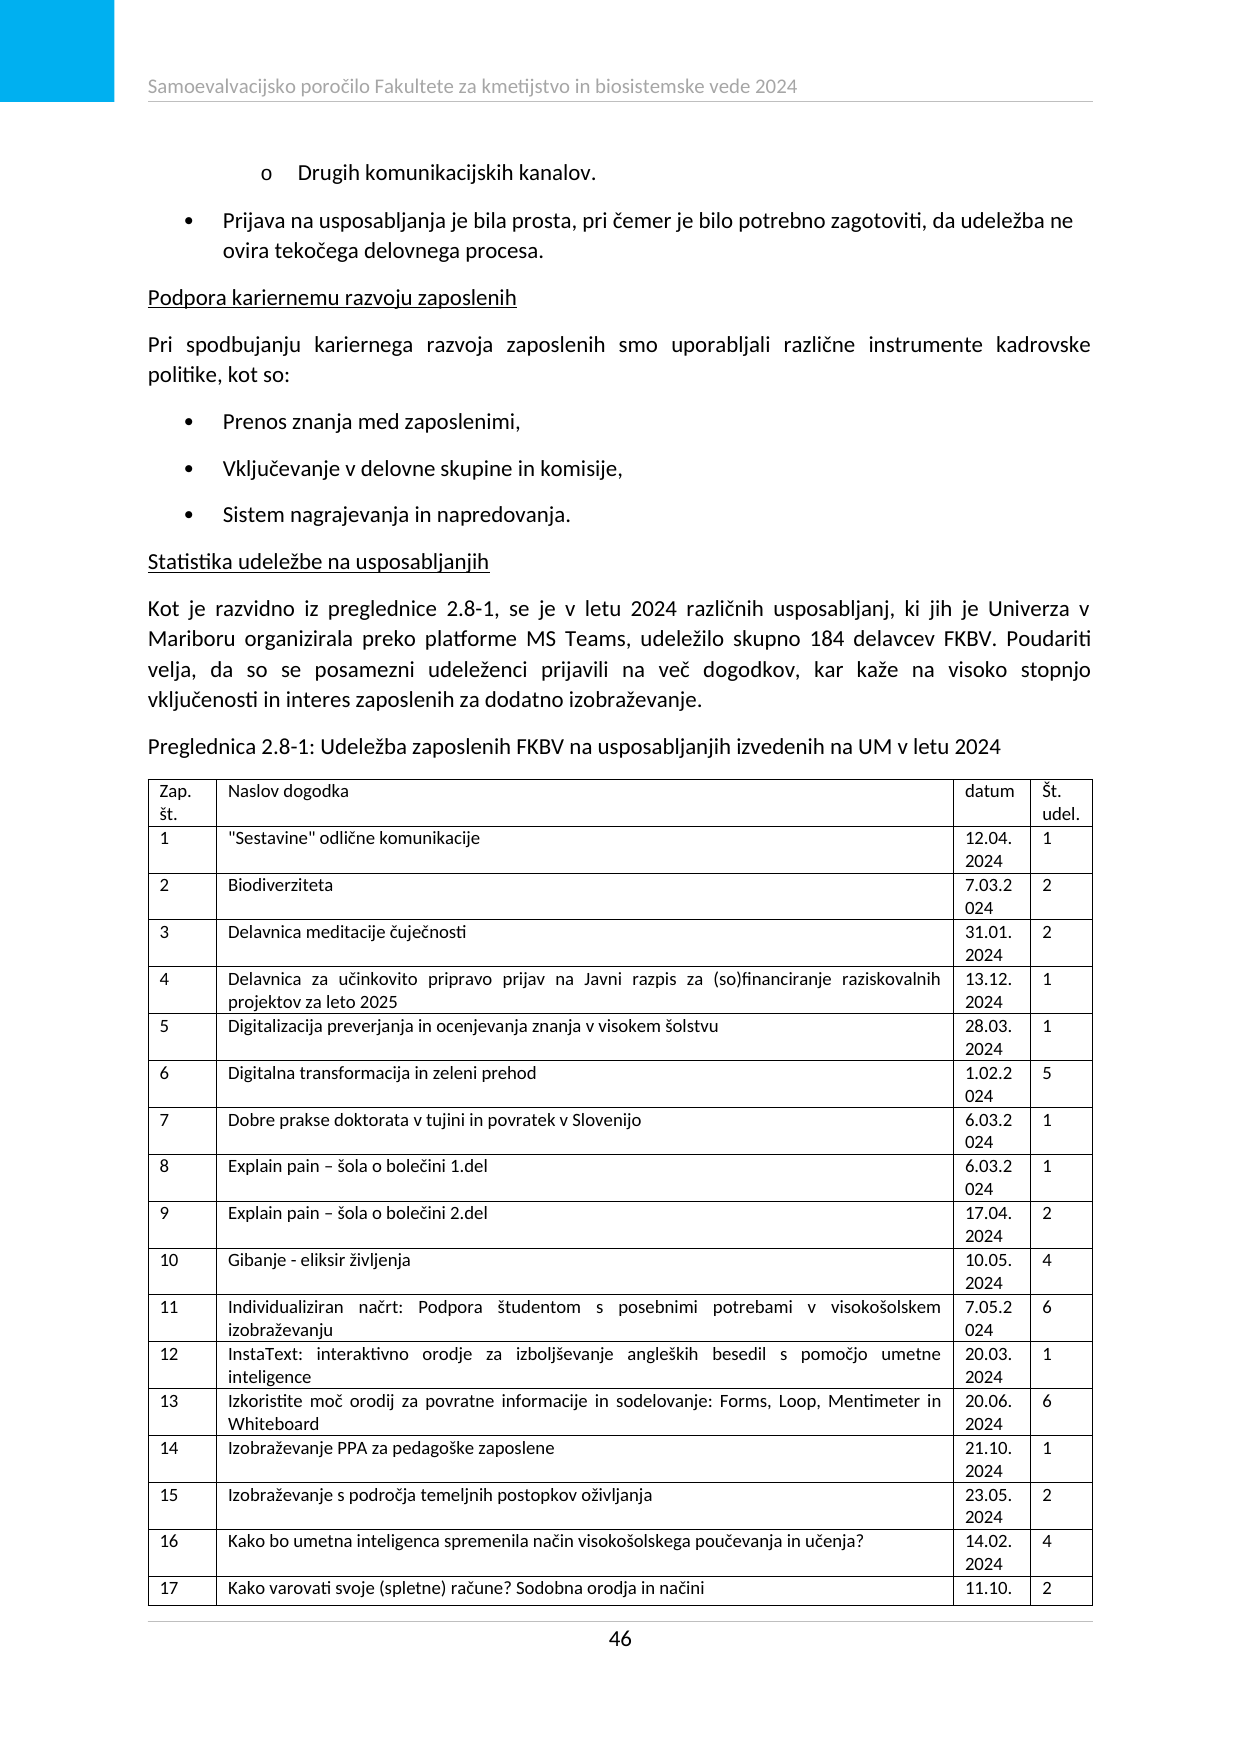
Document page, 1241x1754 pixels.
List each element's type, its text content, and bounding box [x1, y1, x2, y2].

table_cell 4 [1031, 1530, 1092, 1576]
table_cell 11.10.2024 [954, 1577, 1030, 1605]
table_cell 1.02.2024 [954, 1061, 1030, 1107]
table_header datum [954, 780, 1030, 826]
table_cell 12 [149, 1342, 216, 1388]
table_cell 1 [1031, 827, 1092, 872]
table_cell 1 [1031, 1014, 1092, 1060]
table_cell 2 [1031, 920, 1092, 966]
table_cell Delavnica meditacije čuječnosti [217, 920, 953, 966]
table_cell 15 [149, 1483, 216, 1529]
table_cell Dobre prakse doktorata v tujini in povratek v Slovenijo [217, 1108, 953, 1154]
table_cell 6.03.2024 [954, 1155, 1030, 1201]
table_cell 6 [149, 1061, 216, 1107]
table_cell "Sestavine" odlične komunikacije [217, 827, 953, 872]
list Prijava na usposabljanja je bila prosta, pri čemer je bilo potrebno zagotoviti, da udeležba ne ovira tekočega delovnega procesa. [185, 206, 1093, 264]
table_cell 5 [1031, 1061, 1092, 1107]
text Kot je razvidno iz preglednice 2.8-1, se je v letu 2024 različnih usposabljanj, ki jih je Univerza v Mariboru organizirala preko platforme MS Teams, udeležilo skupno 184 delavcev FKBV. Poudariti velja, da so se posamezni udeleženci prijavili na več dogodkov, kar kaže na visoko stopnjo vključenosti in interes zaposlenih za dodatno izobraževanje. [148, 594, 1093, 713]
table_cell 6.03.2024 [954, 1108, 1030, 1154]
table_cell Delavnica za učinkovito pripravo prijav na Javni razpis za (so)financiranje raziskovalnih projektov za leto 2025 [217, 967, 953, 1013]
table_header Zap. št. [149, 780, 216, 826]
list Sistem nagrajevanja in napredovanja. [185, 501, 1093, 528]
table_cell 1 [1031, 1108, 1092, 1154]
table_cell 5 [149, 1014, 216, 1060]
table_cell Gibanje - eliksir življenja [217, 1249, 953, 1294]
table_cell 1 [1031, 1342, 1092, 1388]
table_cell 16 [149, 1530, 216, 1576]
table_cell 31.01.2024 [954, 920, 1030, 966]
text Pri spodbujanju kariernega razvoja zaposlenih smo uporabljali različne instrumente kadrovske politike, kot so: [148, 330, 1093, 388]
table_cell Kako bo umetna inteligenca spremenila način visokošolskega poučevanja in učenja? [217, 1530, 953, 1576]
table_cell 9 [149, 1202, 216, 1247]
table_cell 2 [1031, 874, 1092, 919]
table_cell 13.12.2024 [954, 967, 1030, 1013]
table_cell 2 [1031, 1202, 1092, 1247]
table_cell Digitalna transformacija in zeleni prehod [217, 1061, 953, 1107]
text Podpora kariernemu razvoju zaposlenih [148, 283, 1093, 311]
table_cell Izkoristite moč orodij za povratne informacije in sodelovanje: Forms, Loop, Mentimeter in Whiteboard [217, 1389, 953, 1435]
table_cell 10 [149, 1249, 216, 1294]
table_cell Explain pain – šola o bolečini 2.del [217, 1202, 953, 1247]
list Prenos znanja med zaposlenimi, [185, 407, 1093, 435]
table_cell 13 [149, 1389, 216, 1435]
text Statistika udeležbe na usposabljanjih [148, 547, 1093, 575]
table_cell 4 [149, 967, 216, 1013]
table_cell 17.04.2024 [954, 1202, 1030, 1247]
table_cell 7.03.2024 [954, 874, 1030, 919]
table_cell 14 [149, 1436, 216, 1482]
table_cell 6 [1031, 1295, 1092, 1341]
table_cell 17 [149, 1577, 216, 1605]
table_cell 23.05.2024 [954, 1483, 1030, 1529]
table_cell 2 [1031, 1577, 1092, 1605]
table_cell 11 [149, 1295, 216, 1341]
table_cell 28.03.2024 [954, 1014, 1030, 1060]
table_cell 2 [1031, 1483, 1092, 1529]
list Drugih komunikacijskih kanalov. [260, 158, 1093, 187]
table_cell 4 [1031, 1249, 1092, 1294]
table_cell 20.06.2024 [954, 1389, 1030, 1435]
table_cell 6 [1031, 1389, 1092, 1435]
table_cell Izobraževanje PPA za pedagoške zaposlene [217, 1436, 953, 1482]
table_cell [217, 1577, 953, 1605]
table_cell 2 [149, 874, 216, 919]
table_cell 21.10.2024 [954, 1436, 1030, 1482]
table_cell Izobraževanje s področja temeljnih postopkov oživljanja [217, 1483, 953, 1529]
table_cell 10.05.2024 [954, 1249, 1030, 1294]
text Preglednica 2.8-1: Udeležba zaposlenih FKBV na usposabljanjih izvedenih na UM v letu 2024 [148, 732, 1093, 760]
table_cell Explain pain – šola o bolečini 1.del [217, 1155, 953, 1201]
table_cell 1 [1031, 1436, 1092, 1482]
table_cell 1 [149, 827, 216, 872]
table_header Št. udel. [1031, 780, 1092, 826]
table_cell 7.05.2024 [954, 1295, 1030, 1341]
table_cell 20.03.2024 [954, 1342, 1030, 1388]
table_cell InstaText: interaktivno orodje za izboljševanje angleških besedil s pomočjo umetne inteligence [217, 1342, 953, 1388]
table_header Naslov dogodka [217, 780, 953, 826]
table_cell Digitalizacija preverjanja in ocenjevanja znanja v visokem šolstvu [217, 1014, 953, 1060]
table_cell 7 [149, 1108, 216, 1154]
table_cell Individualiziran načrt: Podpora študentom s posebnimi potrebami v visokošolskem izobraževanju [217, 1295, 953, 1341]
table_cell Biodiverziteta [217, 874, 953, 919]
table_cell 12.04.2024 [954, 827, 1030, 872]
table_cell 14.02.2024 [954, 1530, 1030, 1576]
table_cell 1 [1031, 967, 1092, 1013]
table_cell 3 [149, 920, 216, 966]
table_cell 1 [1031, 1155, 1092, 1201]
list Vključevanje v delovne skupine in komisije, [185, 454, 1093, 482]
table_cell 8 [149, 1155, 216, 1201]
